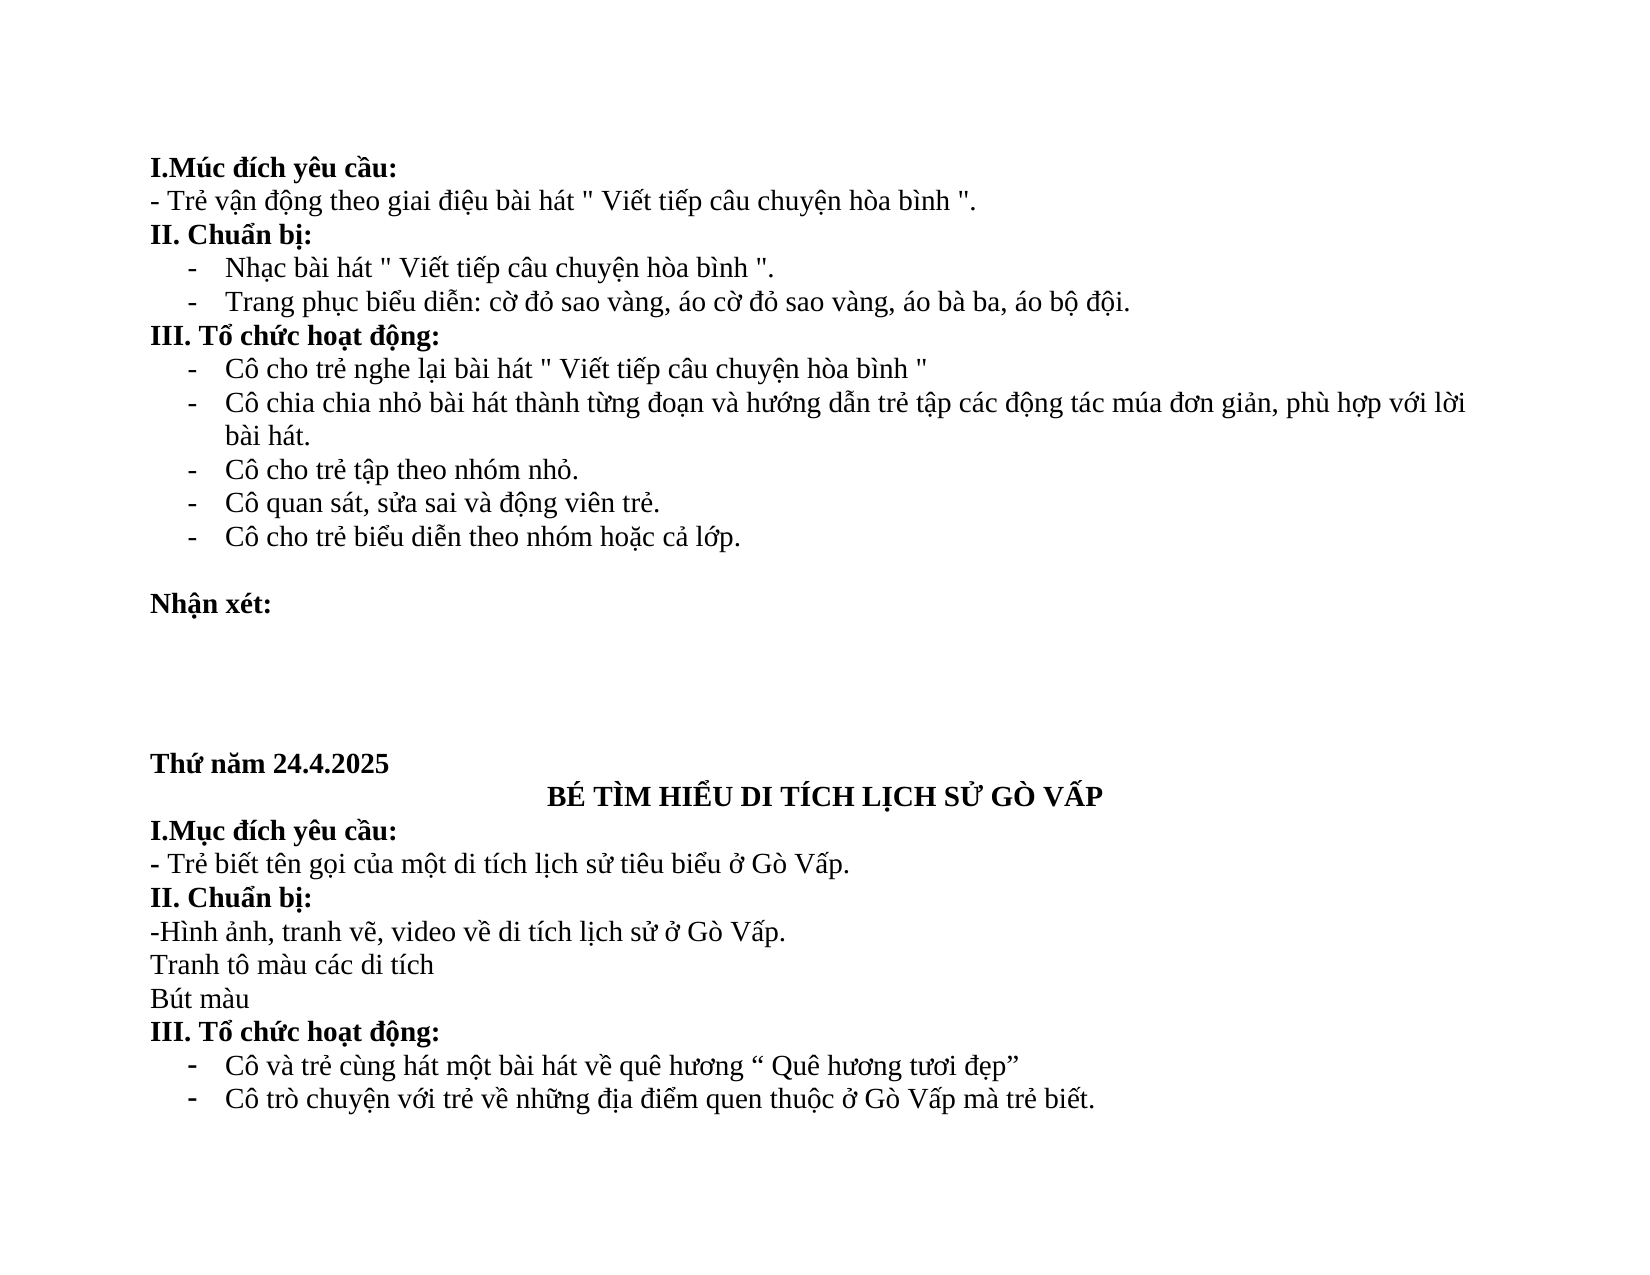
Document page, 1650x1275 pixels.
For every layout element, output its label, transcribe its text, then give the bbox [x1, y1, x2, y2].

text - Trẻ vận động theo giai điệu bài hát " Viết tiếp câu chuyện hòa bình ". [150, 183, 1500, 217]
text I.Mục đích yêu cầu: [150, 813, 1500, 847]
text - Trẻ biết tên gọi của một di tích lịch sử tiêu biểu ở Gò Vấp. [150, 847, 1500, 880]
text III. Tổ chức hoạt động: [150, 1014, 1500, 1048]
text II. Chuẩn bị: [150, 880, 1500, 914]
list Nhạc bài hát " Viết tiếp câu chuyện hòa bình ". [187, 251, 1500, 284]
list Cô cho trẻ biểu diễn theo nhóm hoặc cả lớp. [187, 519, 1500, 552]
list Cô quan sát, sửa sai và động viên trẻ. [187, 485, 1500, 519]
list Cô cho trẻ nghe lại bài hát " Viết tiếp câu chuyện hòa bình " [187, 351, 1500, 385]
text II. Chuẩn bị: [150, 217, 1500, 251]
list Cô và trẻ cùng hát một bài hát về quê hương “ Quê hương tươi đẹp” [187, 1048, 1500, 1082]
text -Hình ảnh, tranh vẽ, video về di tích lịch sử ở Gò Vấp. [150, 914, 1500, 947]
text III. Tổ chức hoạt động: [150, 318, 1500, 351]
text BÉ TÌM HIỂU DI TÍCH LỊCH SỬ GÒ VẤP [150, 779, 1500, 813]
text Bút màu [150, 981, 1500, 1014]
list Cô chia chia nhỏ bài hát thành từng đoạn và hướng dẫn trẻ tập các động tác múa đơn giản, phù hợp với lời bài hát. [187, 385, 1500, 452]
text Tranh tô màu các di tích [150, 947, 1500, 981]
text I.Múc đích yêu cầu: [150, 150, 1500, 183]
list Trang phục biểu diễn: cờ đỏ sao vàng, áo cờ đỏ sao vàng, áo bà ba, áo bộ đội. [187, 284, 1500, 318]
list Cô cho trẻ tập theo nhóm nhỏ. [187, 452, 1500, 485]
list Cô trò chuyện với trẻ về những địa điểm quen thuộc ở Gò Vấp mà trẻ biết. [187, 1082, 1500, 1115]
text Nhận xét: [150, 586, 1500, 619]
text Thứ năm 24.4.2025 [150, 746, 1500, 779]
